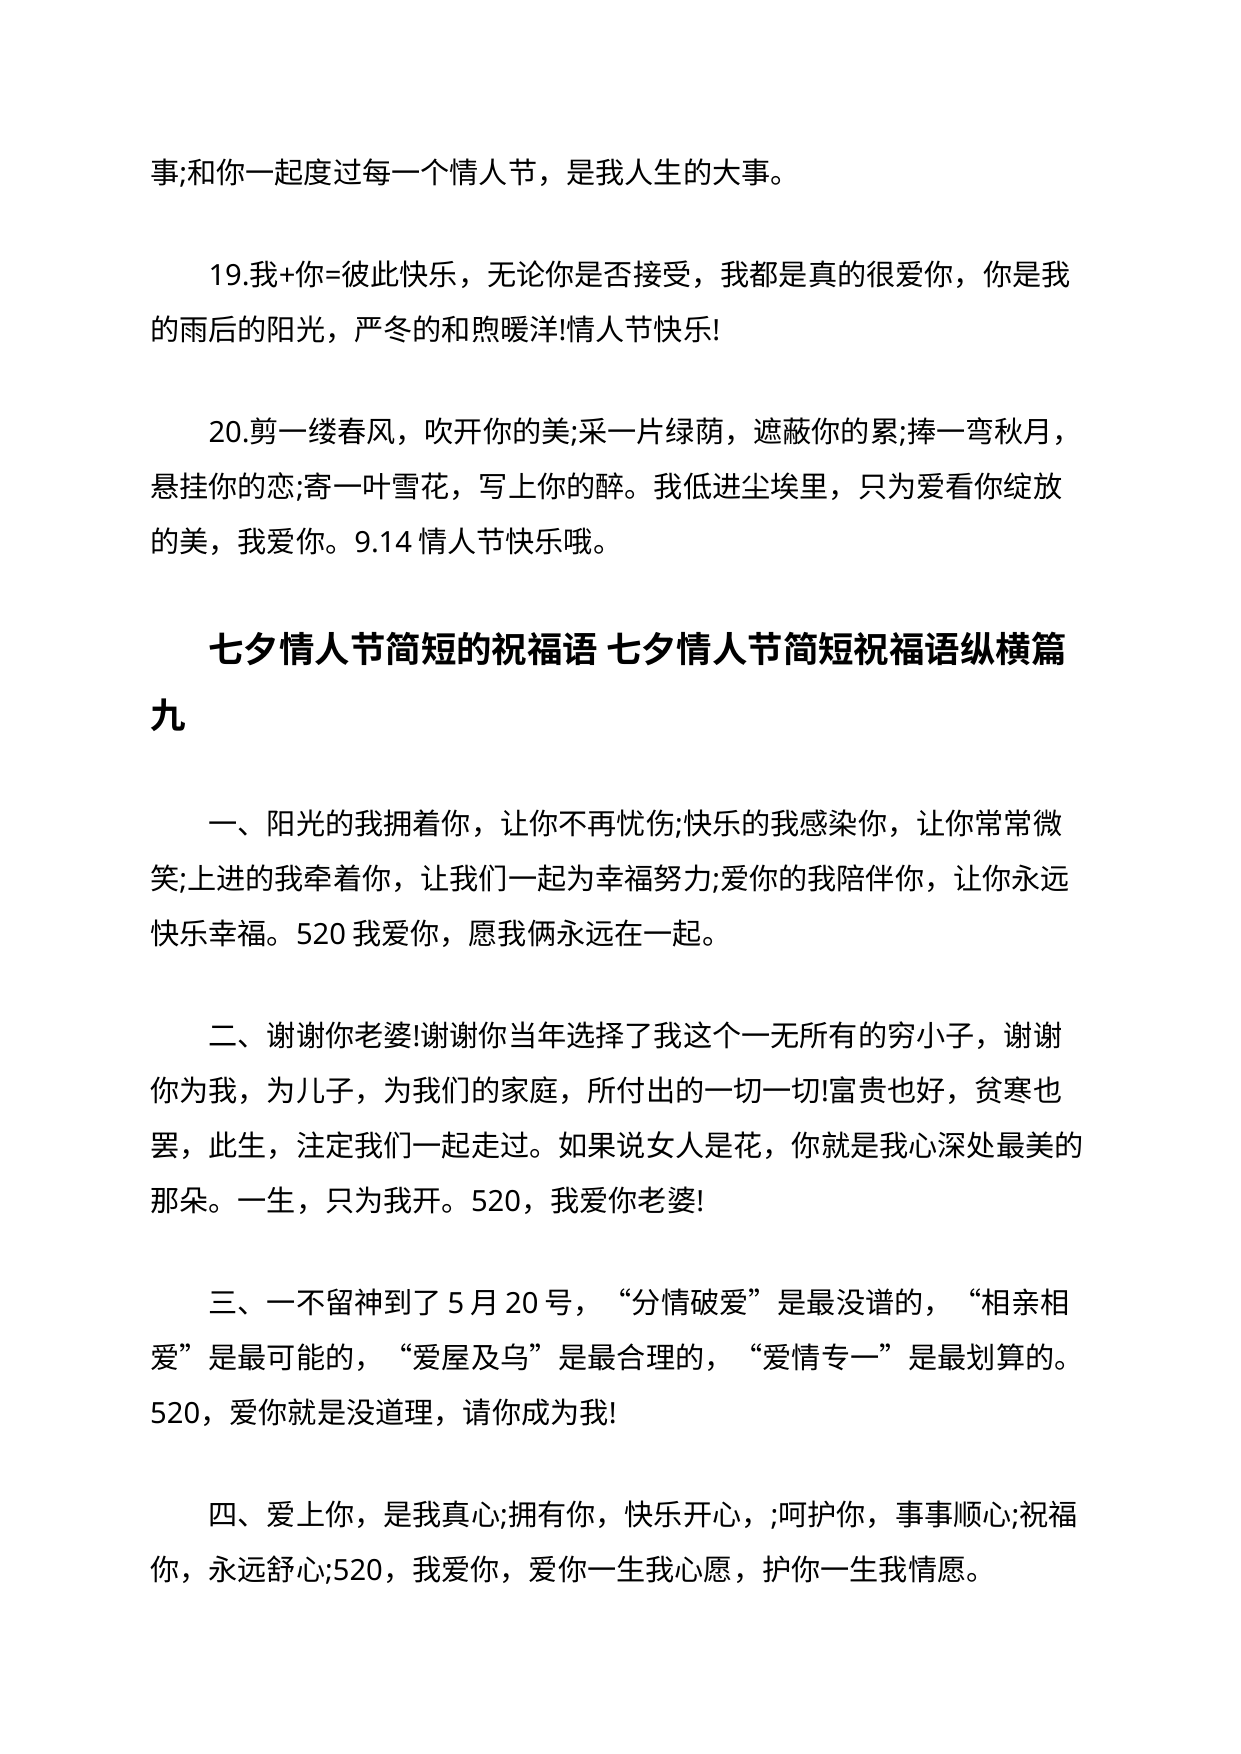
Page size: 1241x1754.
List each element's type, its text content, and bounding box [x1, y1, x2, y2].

text 四、爱上你，是我真心;拥有你，快乐开心，;呵护你，事事顺心;祝福你，永远舒心;520，我爱你，爱你一生我心愿，护你一生我情愿。 [150, 1492, 1090, 1589]
text 20.剪一缕春风，吹开你的美;采一片绿荫，遮蔽你的累;捧一弯秋月，悬挂你的恋;寄一叶雪花，写上你的醉。我低进尘埃里，只为爱看你绽放的美，我爱你。9.14情人节快乐哦。 [150, 409, 1090, 561]
text 19.我+你=彼此快乐，无论你是否接受，我都是真的很爱你，你是我的雨后的阳光，严冬的和煦暖洋!情人节快乐! [150, 252, 1090, 349]
text 三、一不留神到了5月20号，“分情破爱”是最没谱的，“相亲相爱”是最可能的，“爱屋及乌”是最合理的，“爱情专一”是最划算的。520，爱你就是没道理，请你成为我! [150, 1280, 1090, 1432]
text 一、阳光的我拥着你，让你不再忧伤;快乐的我感染你，让你常常微笑;上进的我牵着你，让我们一起为幸福努力;爱你的我陪伴你，让你永远快乐幸福。520我爱你，愿我俩永远在一起。 [150, 801, 1090, 953]
text 七夕情人节简短的祝福语 七夕情人节简短祝福语纵横篇九 [150, 621, 1090, 739]
text 二、谢谢你老婆!谢谢你当年选择了我这个一无所有的穷小子，谢谢你为我，为儿子，为我们的家庭，所付出的一切一切!富贵也好，贫寒也罢，此生，注定我们一起走过。如果说女人是花，你就是我心深处最美的那朵。一生，只为我开。520，我爱你老婆! [150, 1013, 1090, 1220]
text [150, 150, 1090, 192]
